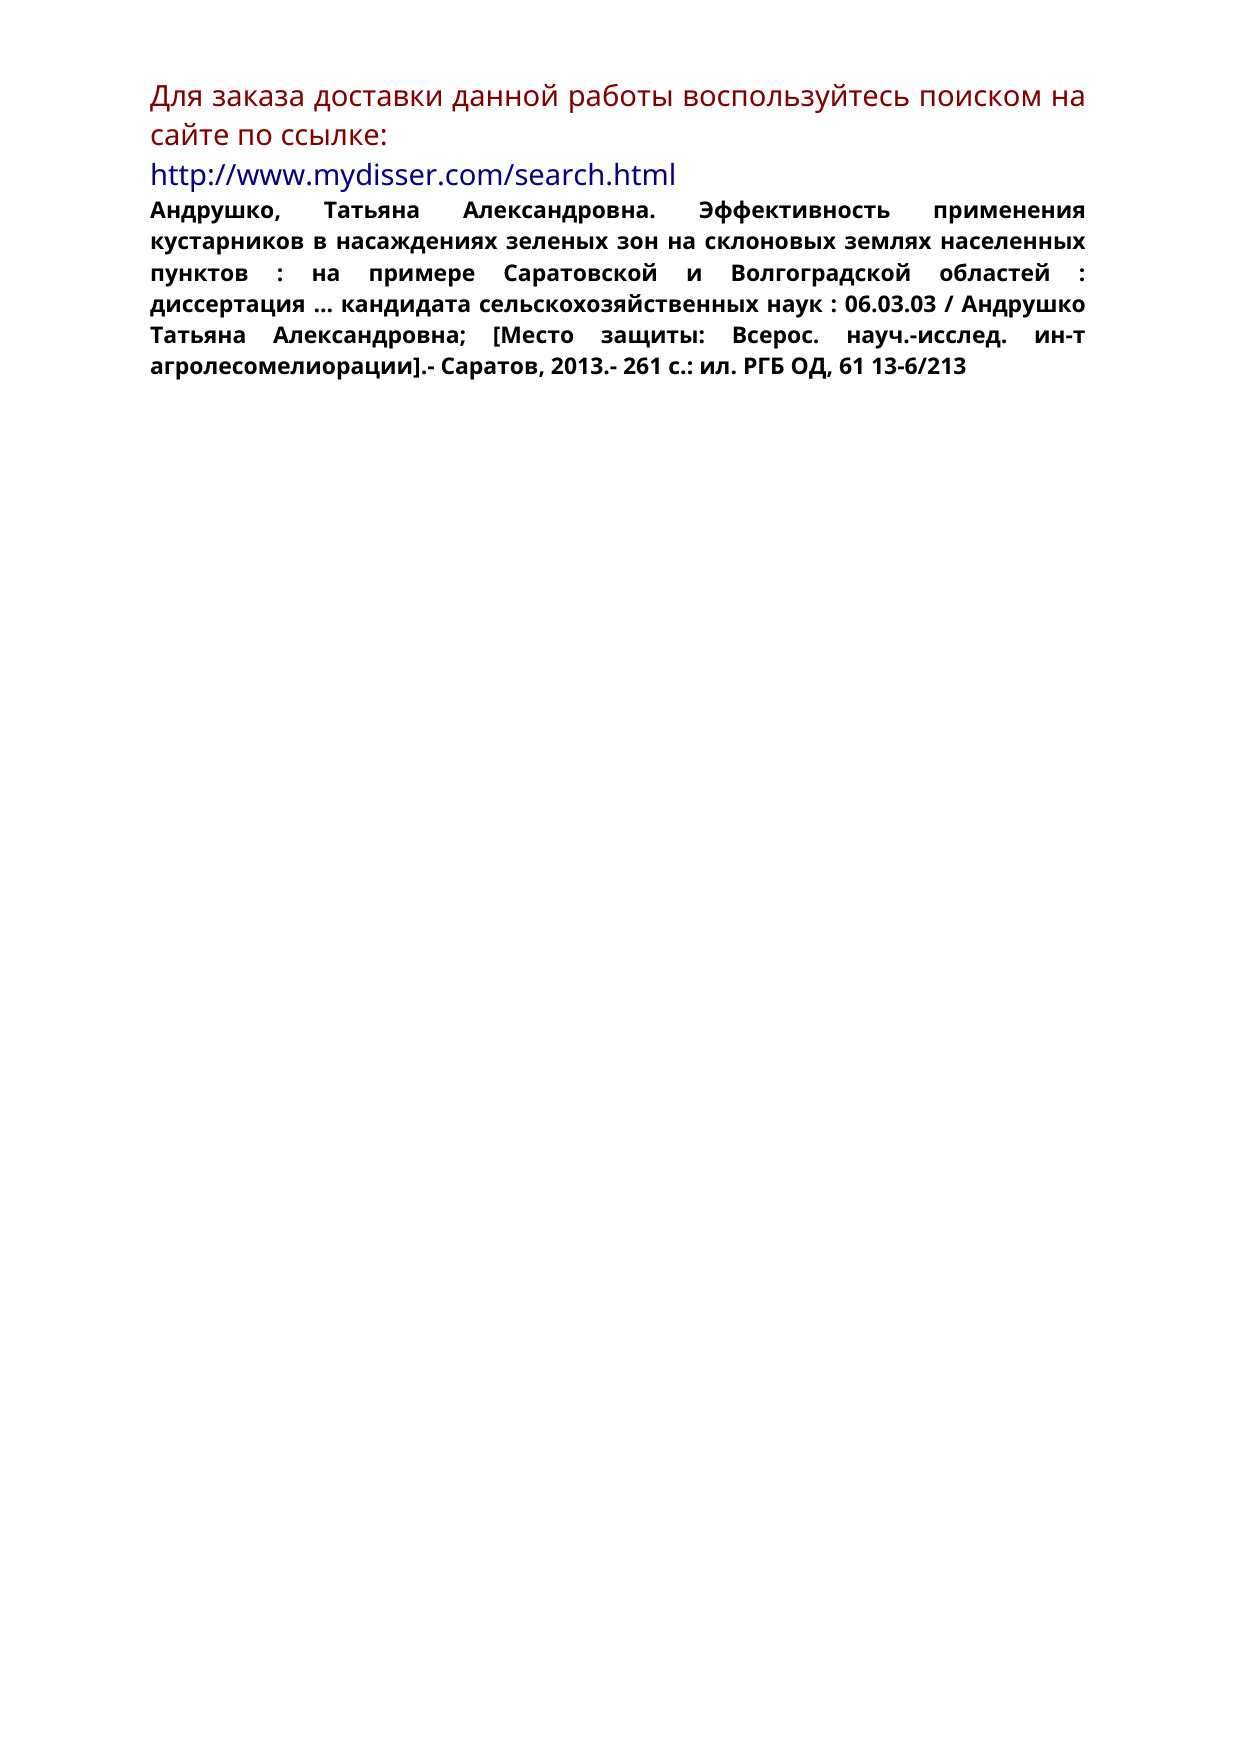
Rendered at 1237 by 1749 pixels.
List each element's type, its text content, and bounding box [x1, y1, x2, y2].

text Андрушко, Татьяна Александровна. Эффективность применения кустарников в насаждениях зеленых зон на склоновых землях населенных пунктов : на примере Саратовской и Волгоградской областей : диссертация ... кандидата сельскохозяйственных наук : 06.03.03 / Андрушко Татьяна Александровна; [Место защиты: Всерос. науч.-исслед. ин-т агролесомелиорации].- Саратов, 2013.- 261 с.: ил. РГБ ОД, 61 13-6/213 [150, 194, 1086, 382]
